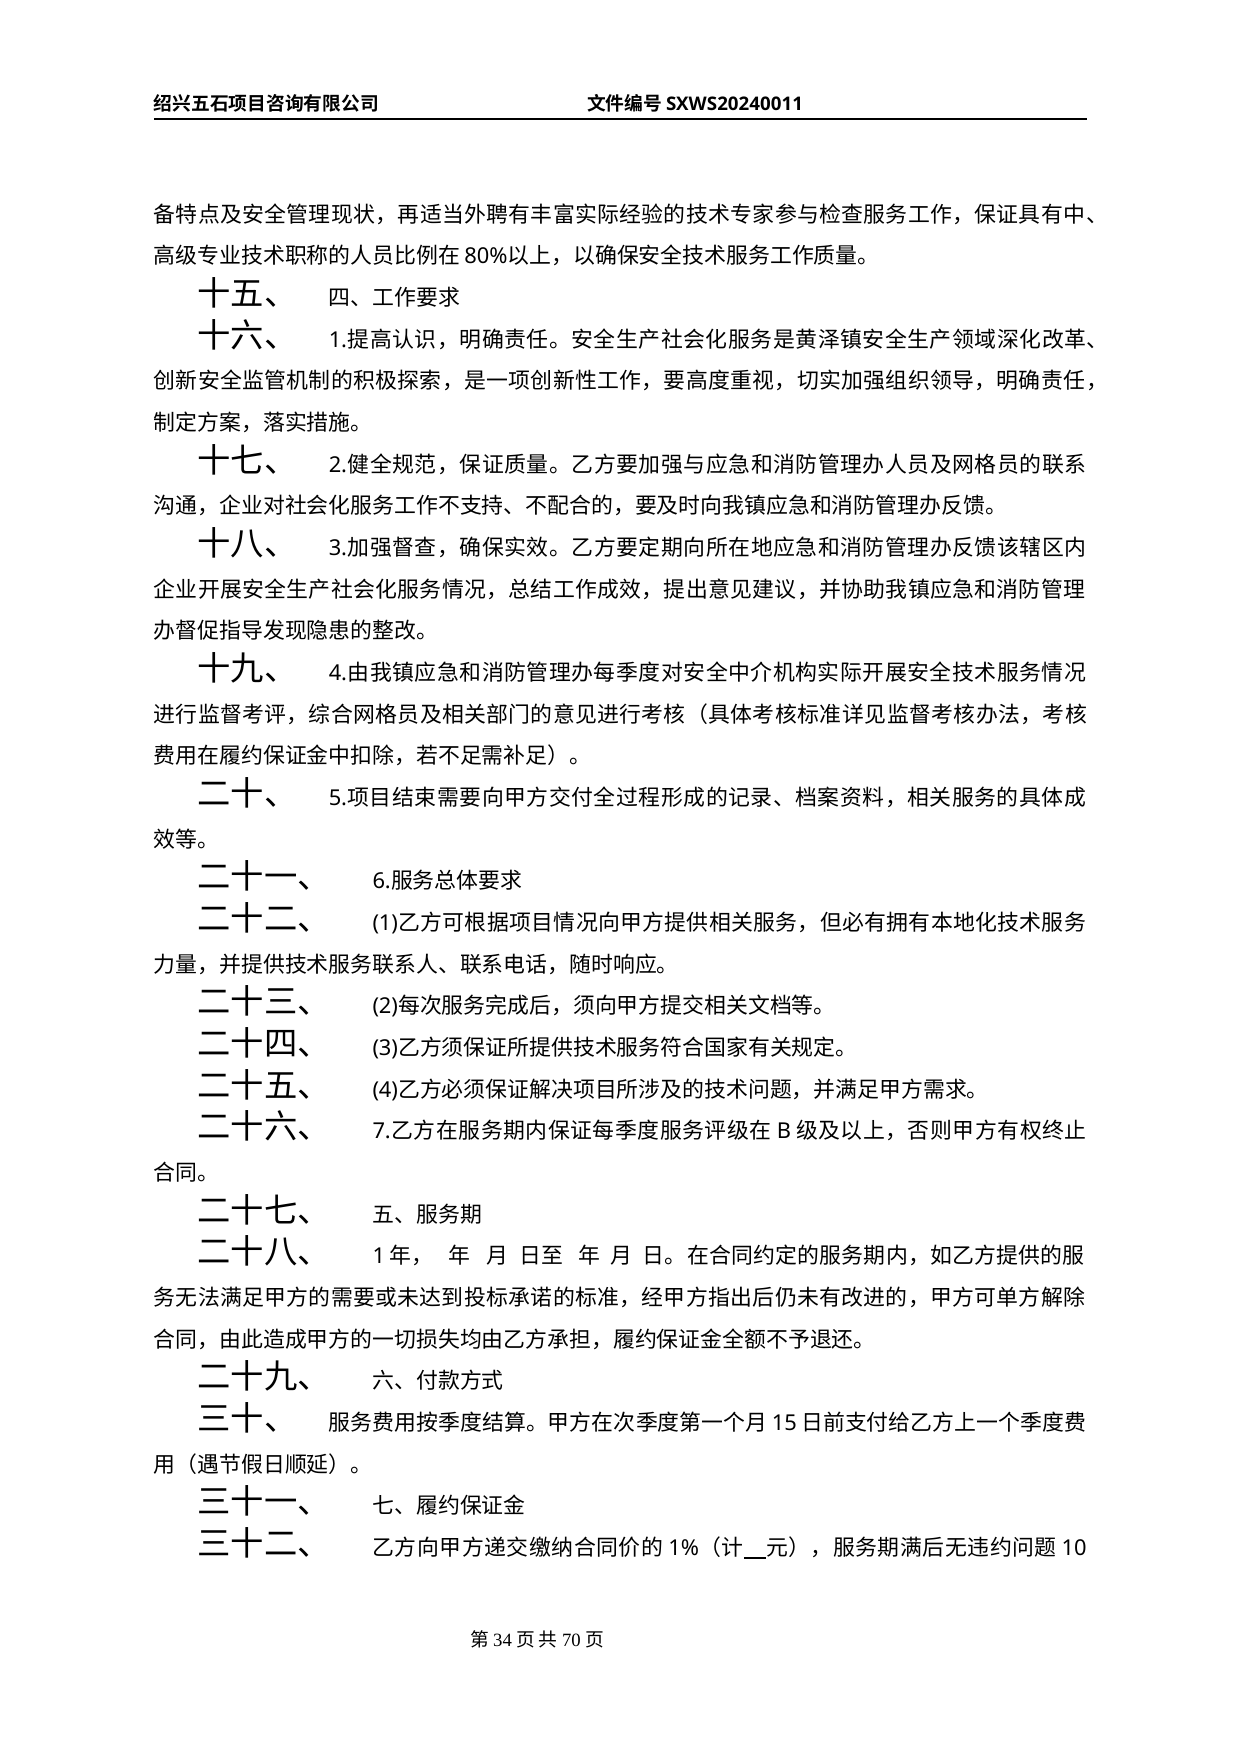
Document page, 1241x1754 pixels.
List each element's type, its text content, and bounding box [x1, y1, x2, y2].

text 1.提高认识，明确责任。安全生产社会化服务是黄泽镇安全生产领域深化改革、创新安全监管机制的积极探索，是一项创新性工作，要高度重视，切实加强组织领导，明确责任，制定方案，落实措施。 [153, 314, 1087, 439]
text 六、付款方式 [153, 1356, 1087, 1397]
text (4)乙方必须保证解决项目所涉及的技术问题，并满足甲方需求。 [153, 1064, 1087, 1106]
text 四、工作要求 [153, 272, 1087, 314]
text 1年， 年 月 日至 年 月 日。在合同约定的服务期内，如乙方提供的服务无法满足甲方的需要或未达到投标承诺的标准，经甲方指出后仍未有改进的，甲方可单方解除合同，由此造成甲方的一切损失均由乙方承担，履约保证金全额不予退还。 [153, 1231, 1087, 1356]
text 5.项目结束需要向甲方交付全过程形成的记录、档案资料，相关服务的具体成效等。 [153, 772, 1087, 856]
text (3)乙方须保证所提供技术服务符合国家有关规定。 [153, 1022, 1087, 1064]
text 6.服务总体要求 [153, 856, 1087, 897]
text 服务费用按季度结算。甲方在次季度第一个月15日前支付给乙方上一个季度费用（遇节假日顺延）。 [153, 1397, 1087, 1481]
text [153, 189, 1087, 272]
text 3.加强督查，确保实效。乙方要定期向所在地应急和消防管理办反馈该辖区内企业开展安全生产社会化服务情况，总结工作成效，提出意见建议，并协助我镇应急和消防管理办督促指导发现隐患的整改。 [153, 522, 1087, 647]
text 五、服务期 [153, 1189, 1087, 1231]
text 7.乙方在服务期内保证每季度服务评级在B级及以上，否则甲方有权终止合同。 [153, 1106, 1087, 1189]
text (1)乙方可根据项目情况向甲方提供相关服务，但必有拥有本地化技术服务力量，并提供技术服务联系人、联系电话，随时响应。 [153, 897, 1087, 981]
text 七、履约保证金 [153, 1481, 1087, 1522]
text 2.健全规范，保证质量。乙方要加强与应急和消防管理办人员及网格员的联系沟通，企业对社会化服务工作不支持、不配合的，要及时向我镇应急和消防管理办反馈。 [153, 439, 1087, 522]
text (2)每次服务完成后，须向甲方提交相关文档等。 [153, 981, 1087, 1022]
text 4.由我镇应急和消防管理办每季度对安全中介机构实际开展安全技术服务情况进行监督考评，综合网格员及相关部门的意见进行考核（具体考核标准详见监督考核办法，考核费用在履约保证金中扣除，若不足需补足）。 [153, 647, 1087, 772]
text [153, 1522, 1087, 1564]
